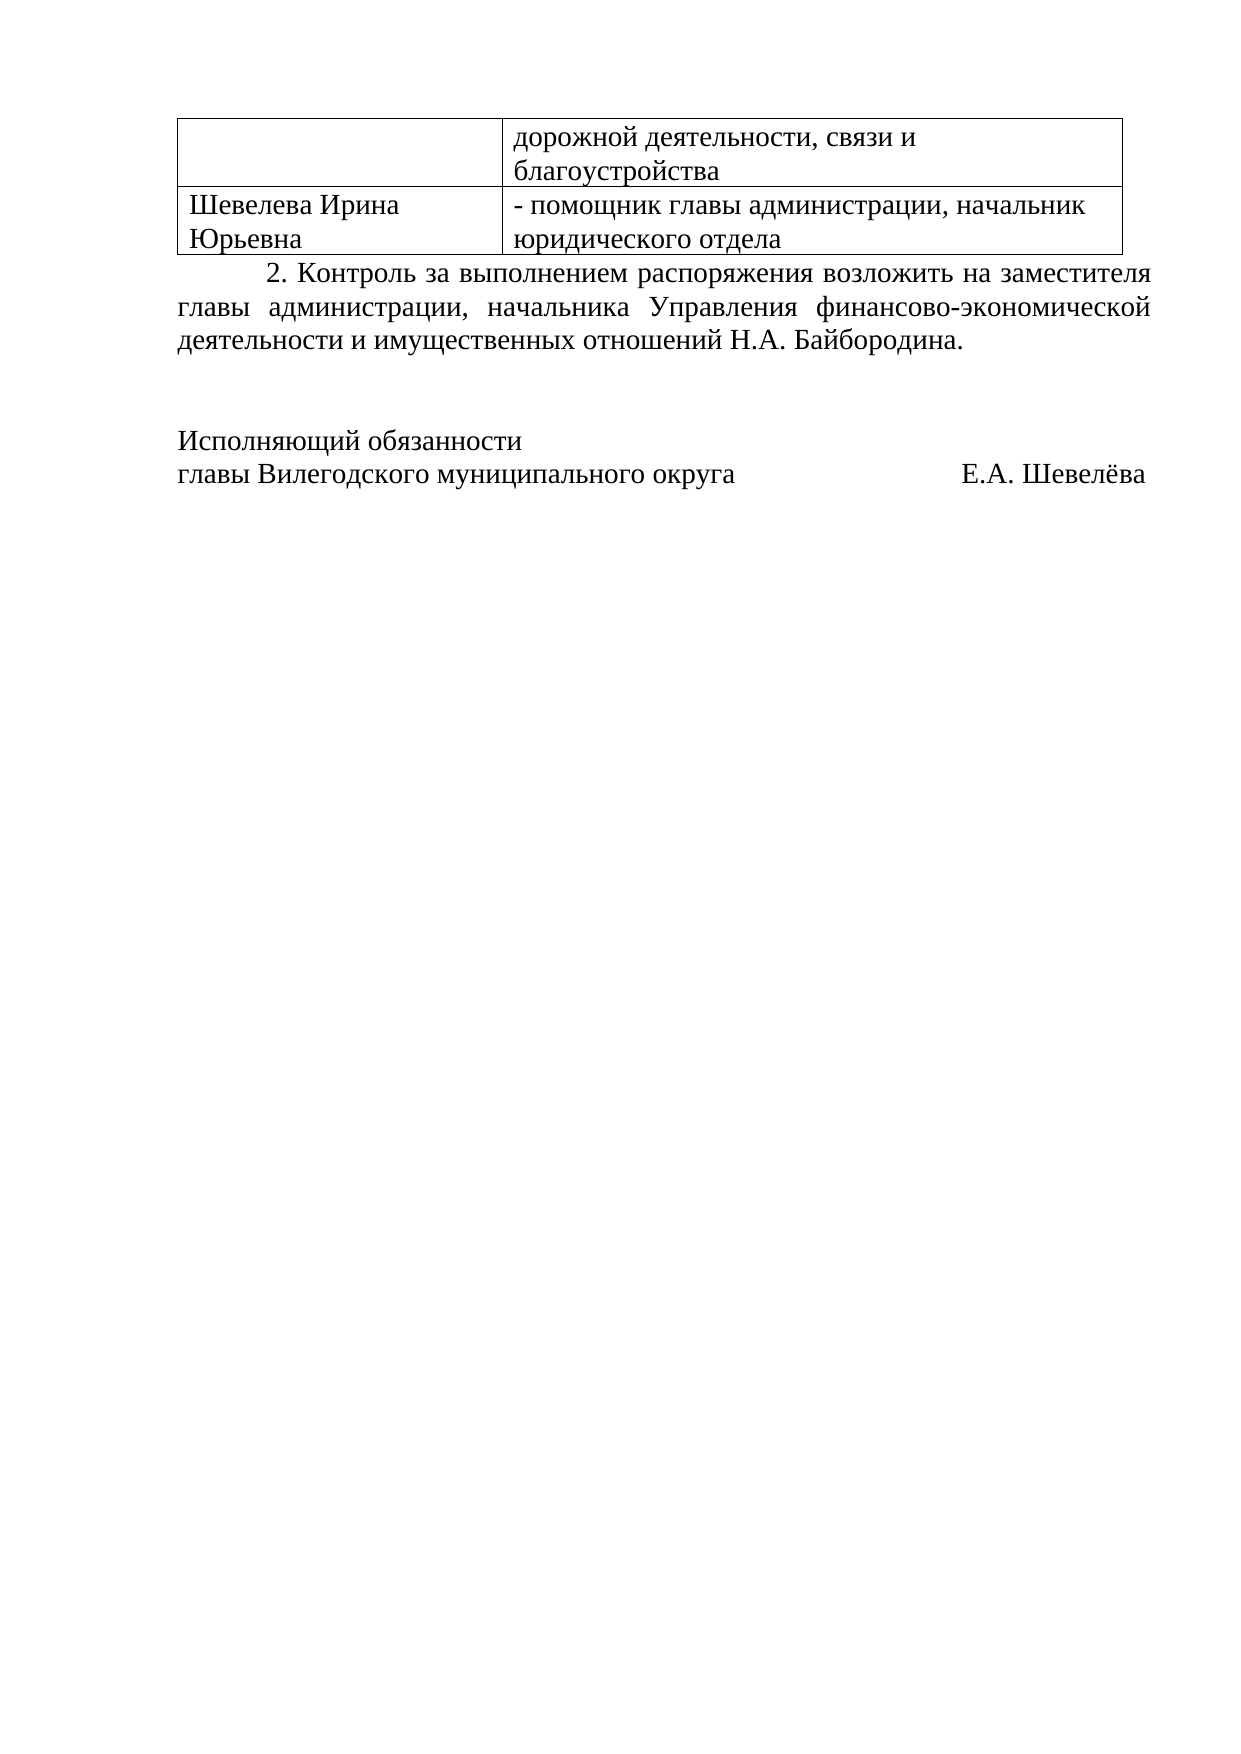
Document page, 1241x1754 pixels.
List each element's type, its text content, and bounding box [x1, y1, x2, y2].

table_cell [178, 119, 502, 186]
table_cell - помощник главы администрации, начальник юридического отдела [503, 187, 1122, 254]
text главы Вилегодского муниципального округа Е.А. Шевелёва [177, 457, 1152, 490]
text 2. Контроль за выполнением распоряжения возложить на заместителя главы администрации, начальника Управления финансово-экономической деятельности и имущественных отношений Н.А. Байбородина. [177, 255, 1152, 356]
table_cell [503, 119, 1122, 186]
text Исполняющий обязанности [177, 423, 1152, 457]
table_cell Шевелева Ирина Юрьевна [178, 187, 502, 254]
